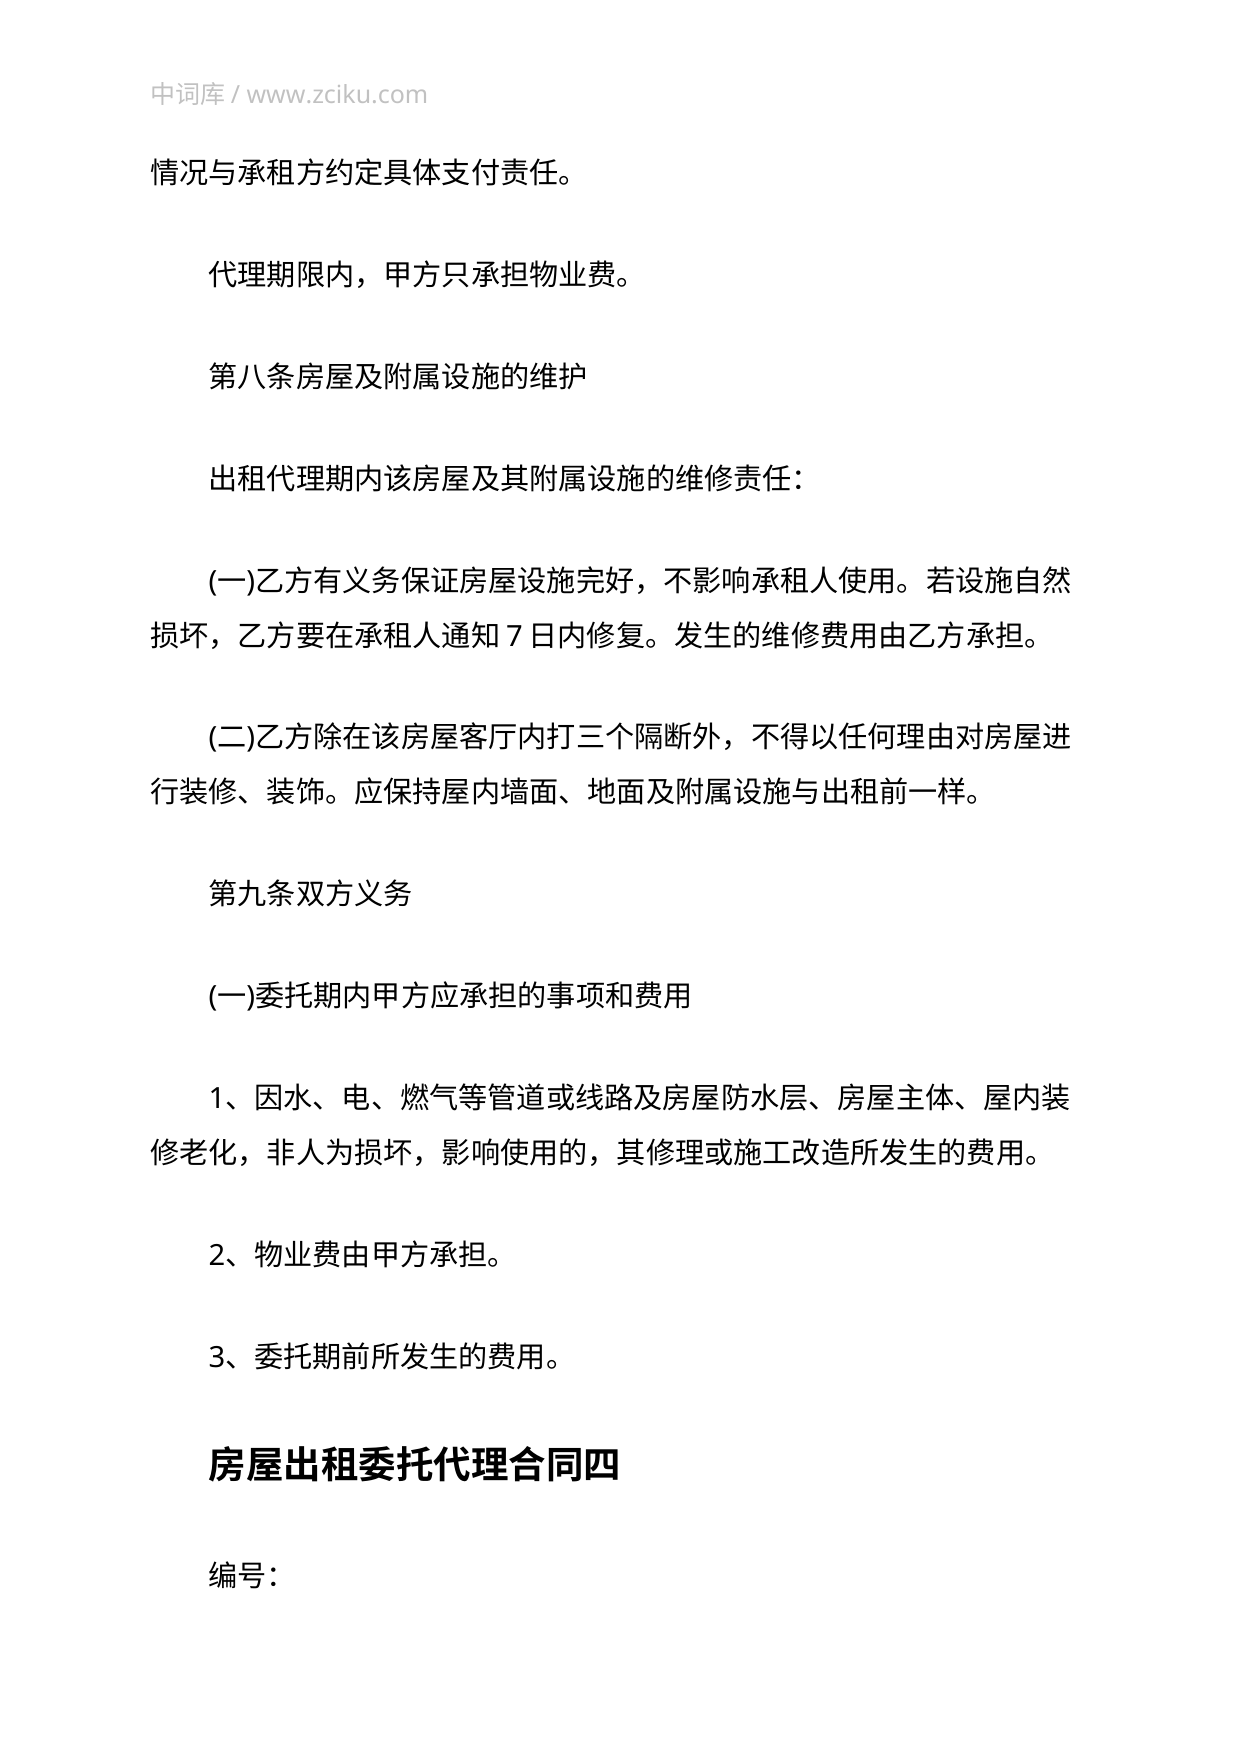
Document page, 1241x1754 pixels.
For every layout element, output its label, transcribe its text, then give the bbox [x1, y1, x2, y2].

text (二)乙方除在该房屋客厅内打三个隔断外，不得以任何理由对房屋进行装修、装饰。应保持屋内墙面、地面及附属设施与出租前一样。 [150, 714, 1090, 811]
text 编号： [150, 1553, 1090, 1595]
text 3、委托期前所发生的费用。 [150, 1333, 1090, 1376]
text (一)委托期内甲方应承担的事项和费用 [150, 973, 1090, 1015]
text 房屋出租委托代理合同四 [150, 1435, 1090, 1489]
text 1、因水、电、燃气等管道或线路及房屋防水层、房屋主体、屋内装修老化，非人为损坏，影响使用的，其修理或施工改造所发生的费用。 [150, 1074, 1090, 1172]
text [150, 150, 1090, 192]
text 2、物业费由甲方承担。 [150, 1231, 1090, 1274]
text (一)乙方有义务保证房屋设施完好，不影响承租人使用。若设施自然损坏，乙方要在承租人通知7日内修复。发生的维修费用由乙方承担。 [150, 557, 1090, 654]
text 第八条房屋及附属设施的维护 [150, 353, 1090, 396]
text 出租代理期内该房屋及其附属设施的维修责任： [150, 455, 1090, 498]
text 代理期限内，甲方只承担物业费。 [150, 252, 1090, 294]
text 第九条双方义务 [150, 871, 1090, 913]
